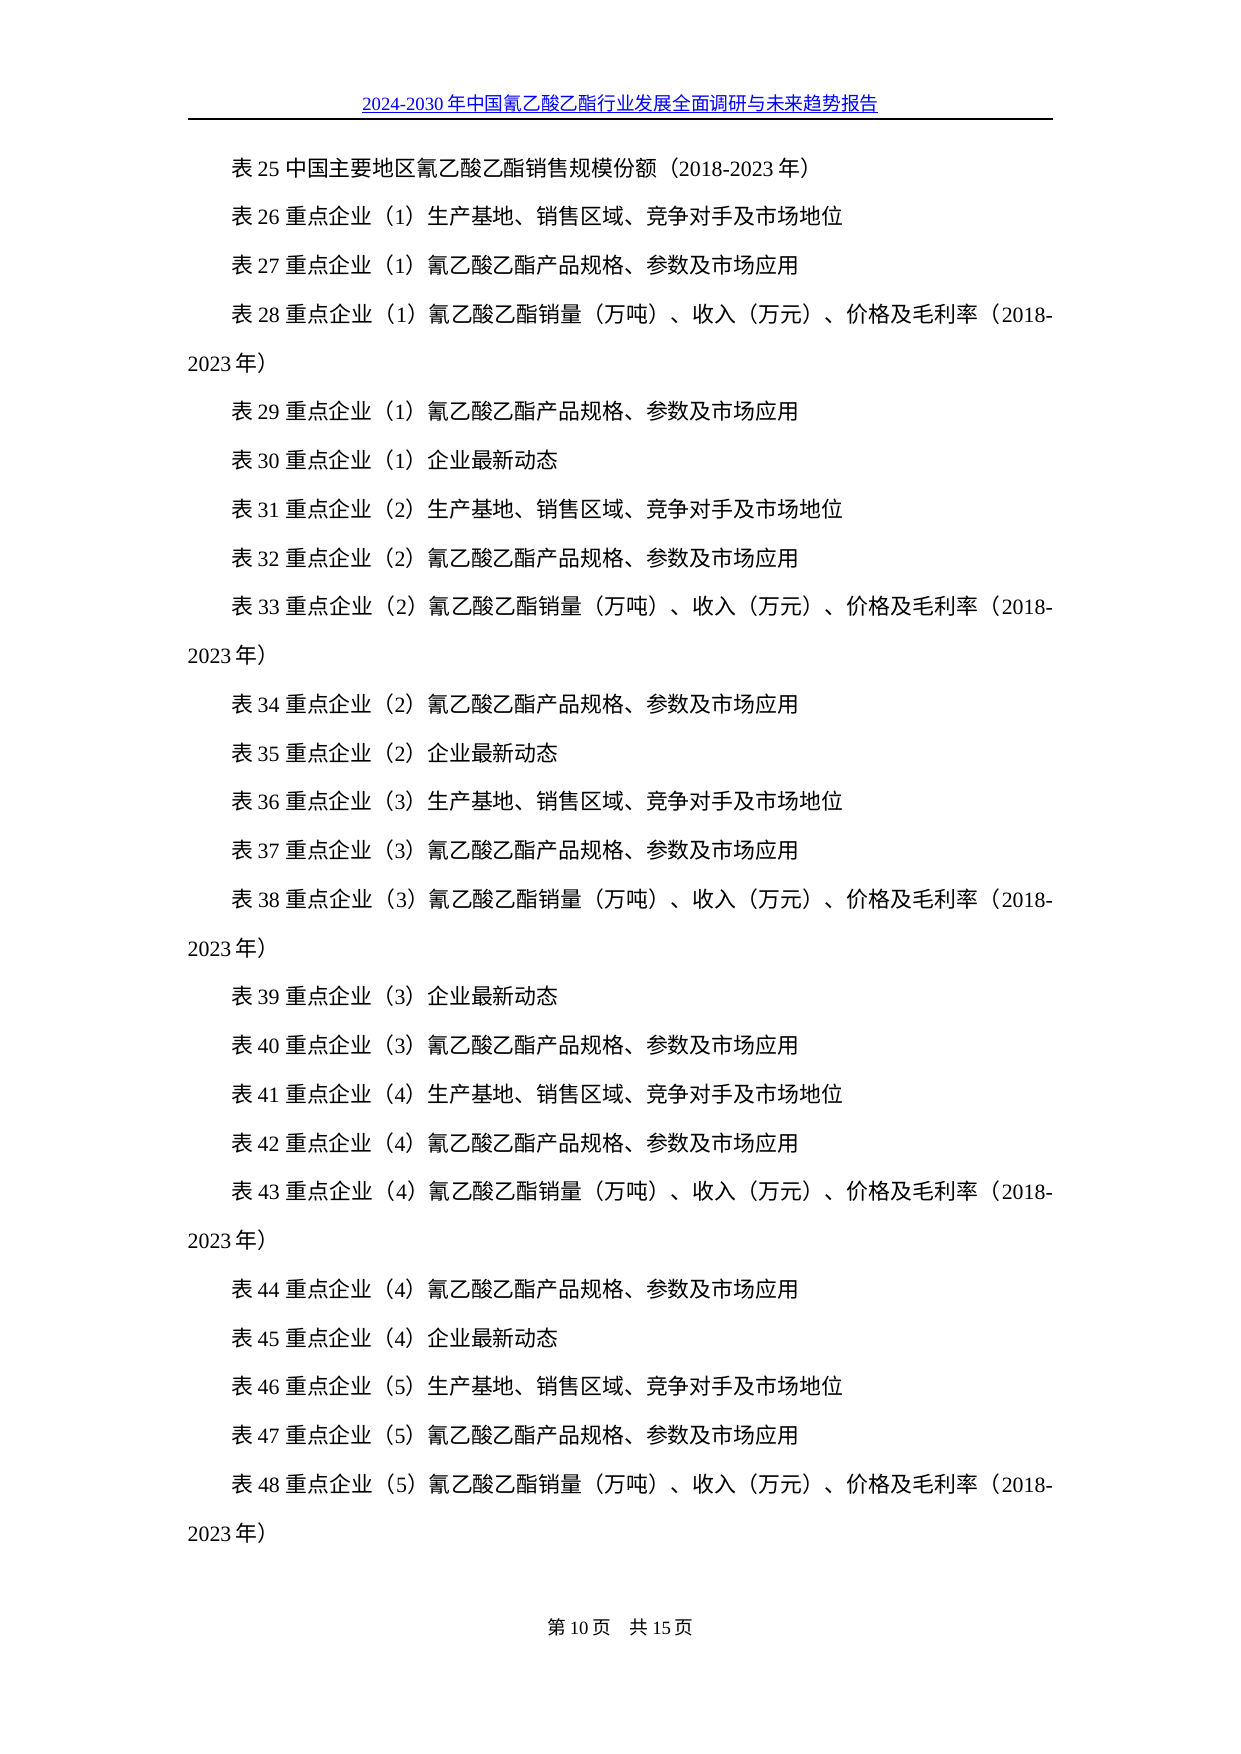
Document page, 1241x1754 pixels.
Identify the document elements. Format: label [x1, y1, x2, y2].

text [187, 150, 1053, 1548]
